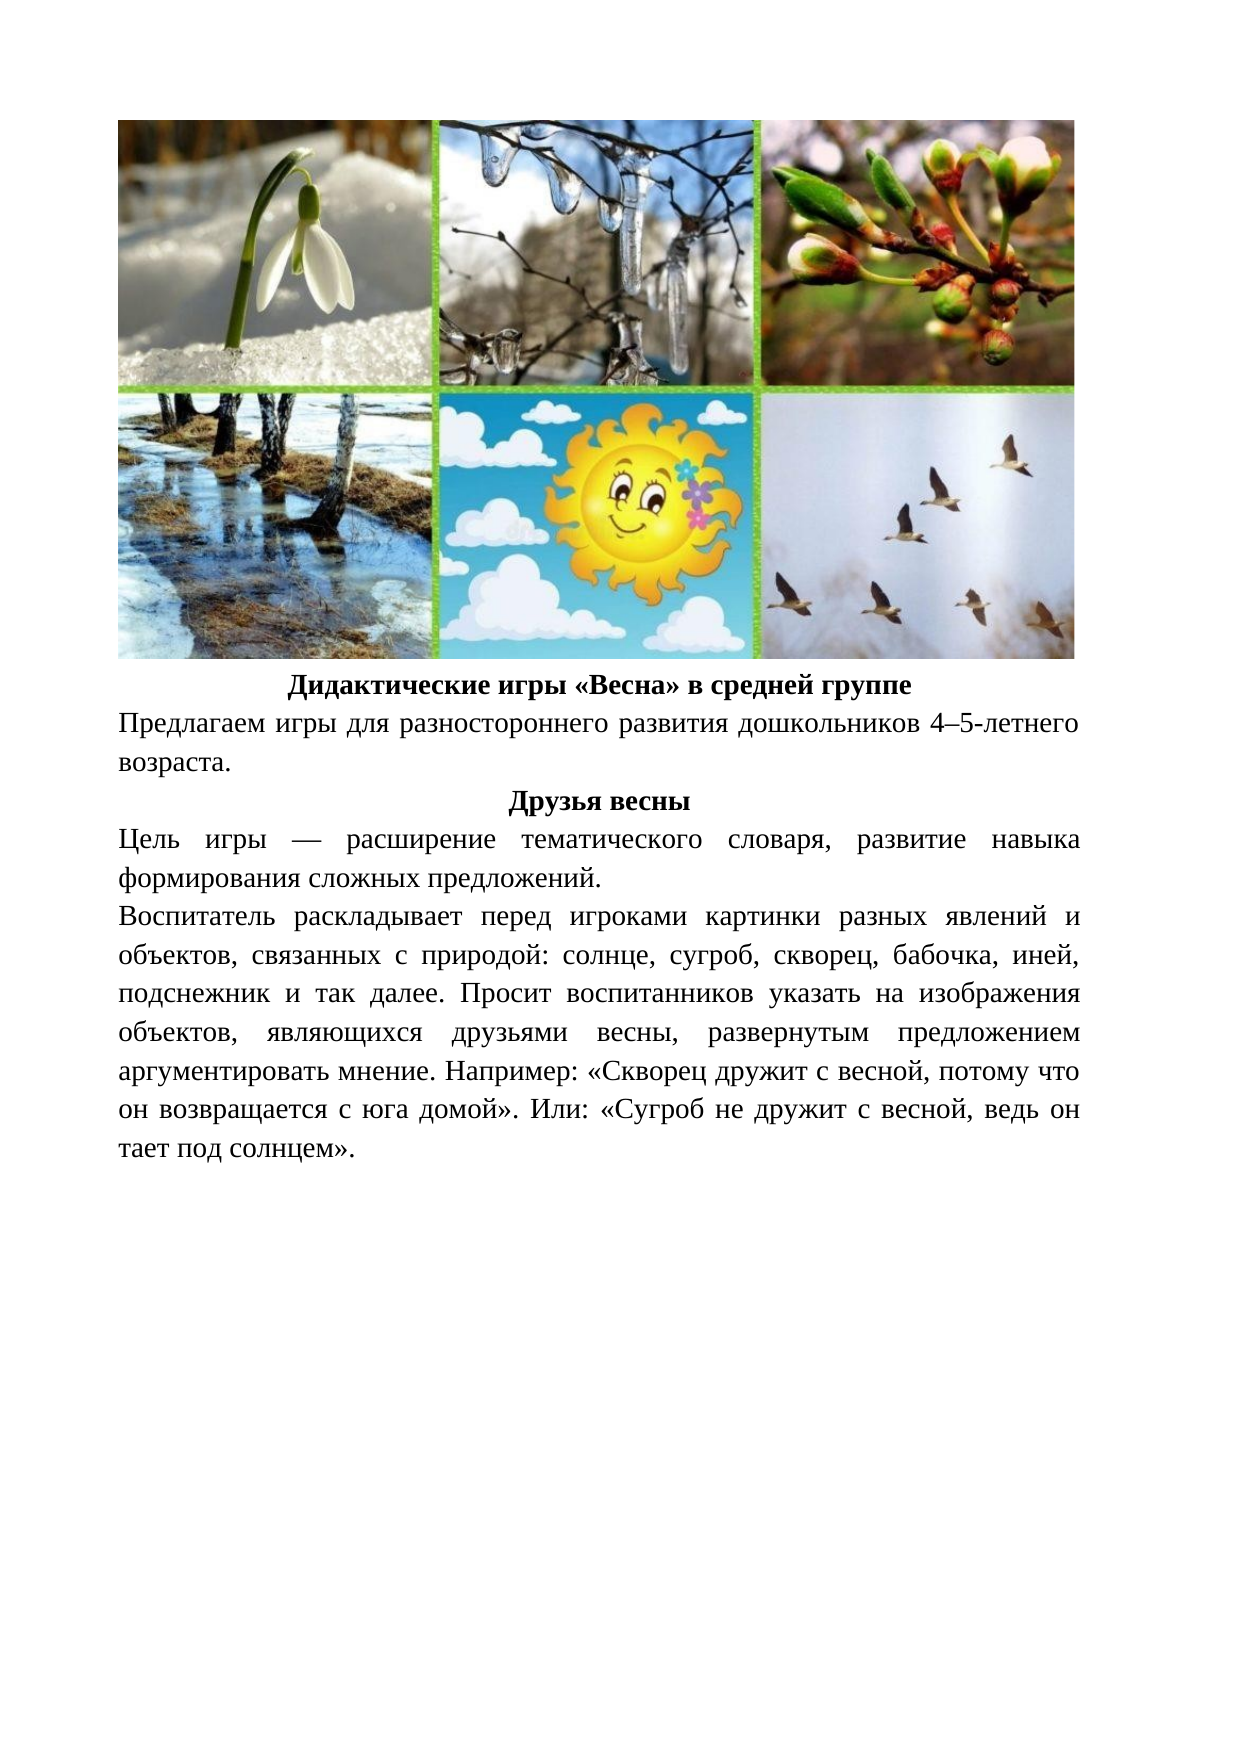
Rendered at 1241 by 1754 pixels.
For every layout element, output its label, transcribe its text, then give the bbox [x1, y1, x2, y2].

picture [118, 120, 1075, 659]
text Предлагаем игры для разностороннего развития дошкольников 4–5-летнего возраста. [118, 706, 1092, 778]
subtitle Друзья весны [508, 783, 1092, 816]
text Воспитатель раскладывает перед игроками картинки разных явлений и объектов, связанных с природой: солнце, сугроб, скворец, бабочка, иней, подснежник и так далее. Просит воспитанников указать на изображения объектов, являющихся друзьями весны, развернутым предложением аргументировать мнение. Например: «Скворец дружит с весной, потому что он возвращается с юга домой». Или: «Сугроб не дружит с весной, ведь он тает под солнцем». [118, 898, 1081, 1163]
text Цель игры — расширение тематического словаря, развитие навыка формирования сложных предложений. [118, 821, 1081, 893]
subtitle Дидактические игры «Весна» в средней группе [287, 667, 1092, 701]
